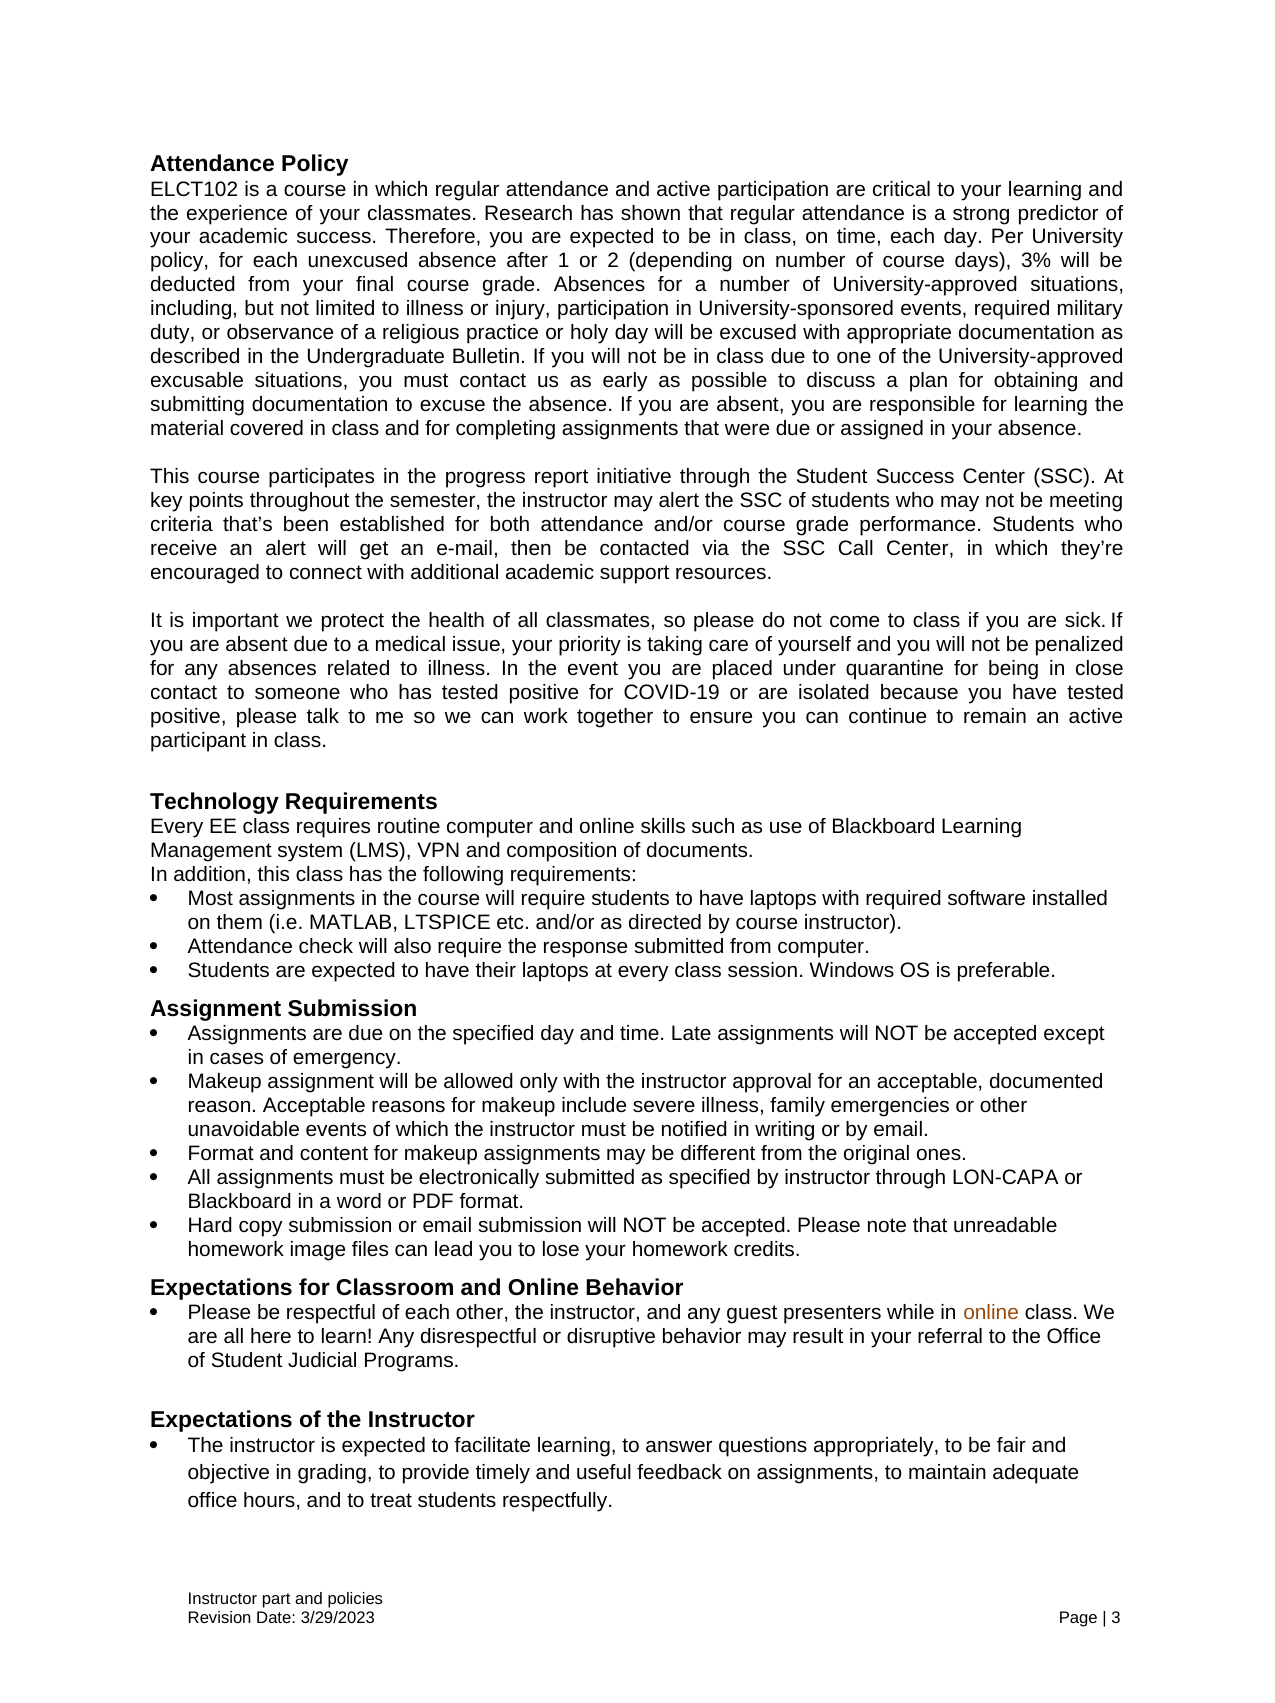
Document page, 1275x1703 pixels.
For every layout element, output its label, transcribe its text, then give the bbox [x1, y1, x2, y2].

list The instructor is expected to facilitate learning, to answer questions appropriately, to be fair and objective in grading, to provide timely and useful feedback on assignments, to maintain adequate office hours, and to treat students respectfully. [150, 1432, 1125, 1511]
list Please be respectful of each other, the instructor, and any guest presenters while in online class. We are all here to learn! Any disrespectful or disruptive behavior may result in your referral to the Office of Student Judicial Programs. [150, 1300, 1125, 1372]
list All assignments must be electronically submitted as specified by instructor through LON-CAPA or Blackboard in a word or PDF format. [150, 1165, 1125, 1213]
list Hard copy submission or email submission will NOT be accepted. Please note that unreadable homework image files can lead you to lose your homework credits. [150, 1213, 1125, 1261]
text In addition, this class has the following requirements: [150, 862, 1125, 886]
list Format and content for makeup assignments may be different from the original ones. [150, 1141, 1125, 1165]
text Assignment Submission [150, 995, 1125, 1021]
text This course participates in the progress report initiative through the Student Success Center (SSC). At key points throughout the semester, the instructor may alert the SSC of students who may not be meeting criteria that’s been established for both attendance and/or course grade performance. Students who receive an alert will get an e-mail, then be contacted via the SSC Call Center, in which they’re encouraged to connect with additional academic support resources. [150, 464, 1125, 584]
list Makeup assignment will be allowed only with the instructor approval for an acceptable, documented reason. Acceptable reasons for makeup include severe illness, family emergencies or other unavoidable events of which the instructor must be notified in writing or by email. [150, 1069, 1125, 1141]
text Expectations of the Instructor [150, 1406, 1125, 1432]
list Assignments are due on the specified day and time. Late assignments will NOT be accepted except in cases of emergency. [150, 1021, 1125, 1069]
text It is important we protect the health of all classmates, so please do not come to class if you are sick. If you are absent due to a medical issue, your priority is taking care of yourself and you will not be penalized for any absences related to illness. In the event you are placed under quarantine for being in close contact to someone who has tested positive for COVID-19 or are isolated because you have tested positive, please talk to me so we can work together to ensure you can continue to remain an active participant in class. [150, 608, 1125, 751]
text Every EE class requires routine computer and online skills such as use of Blackboard Learning Management system (LMS), VPN and composition of documents. [150, 814, 1125, 862]
list Attendance check will also require the response submitted from computer. [150, 934, 1125, 958]
list Most assignments in the course will require students to have laptops with required software installed on them (i.e. MATLAB, LTSPICE etc. and/or as directed by course instructor). [150, 886, 1125, 934]
text Technology Requirements [150, 788, 1125, 814]
text Attendance Policy [150, 150, 1125, 176]
list Students are expected to have their laptops at every class session. Windows OS is preferable. [150, 958, 1125, 982]
text ELCT102 is a course in which regular attendance and active participation are critical to your learning and the experience of your classmates. Research has shown that regular attendance is a strong predictor of your academic success. Therefore, you are expected to be in class, on time, each day. Per University policy, for each unexcused absence after 1 or 2 (depending on number of course days), 3% will be deducted from your final course grade. Absences for a number of University-approved situations, including, but not limited to illness or injury, participation in University-sponsored events, required military duty, or observance of a religious practice or holy day will be excused with appropriate documentation as described in the Undergraduate Bulletin. If you will not be in class due to one of the University-approved excusable situations, you must contact us as early as possible to discuss a plan for obtaining and submitting documentation to excuse the absence. If you are absent, you are responsible for learning the material covered in class and for completing assignments that were due or assigned in your absence. [150, 176, 1125, 440]
text Expectations for Classroom and Online Behavior [150, 1274, 1125, 1300]
